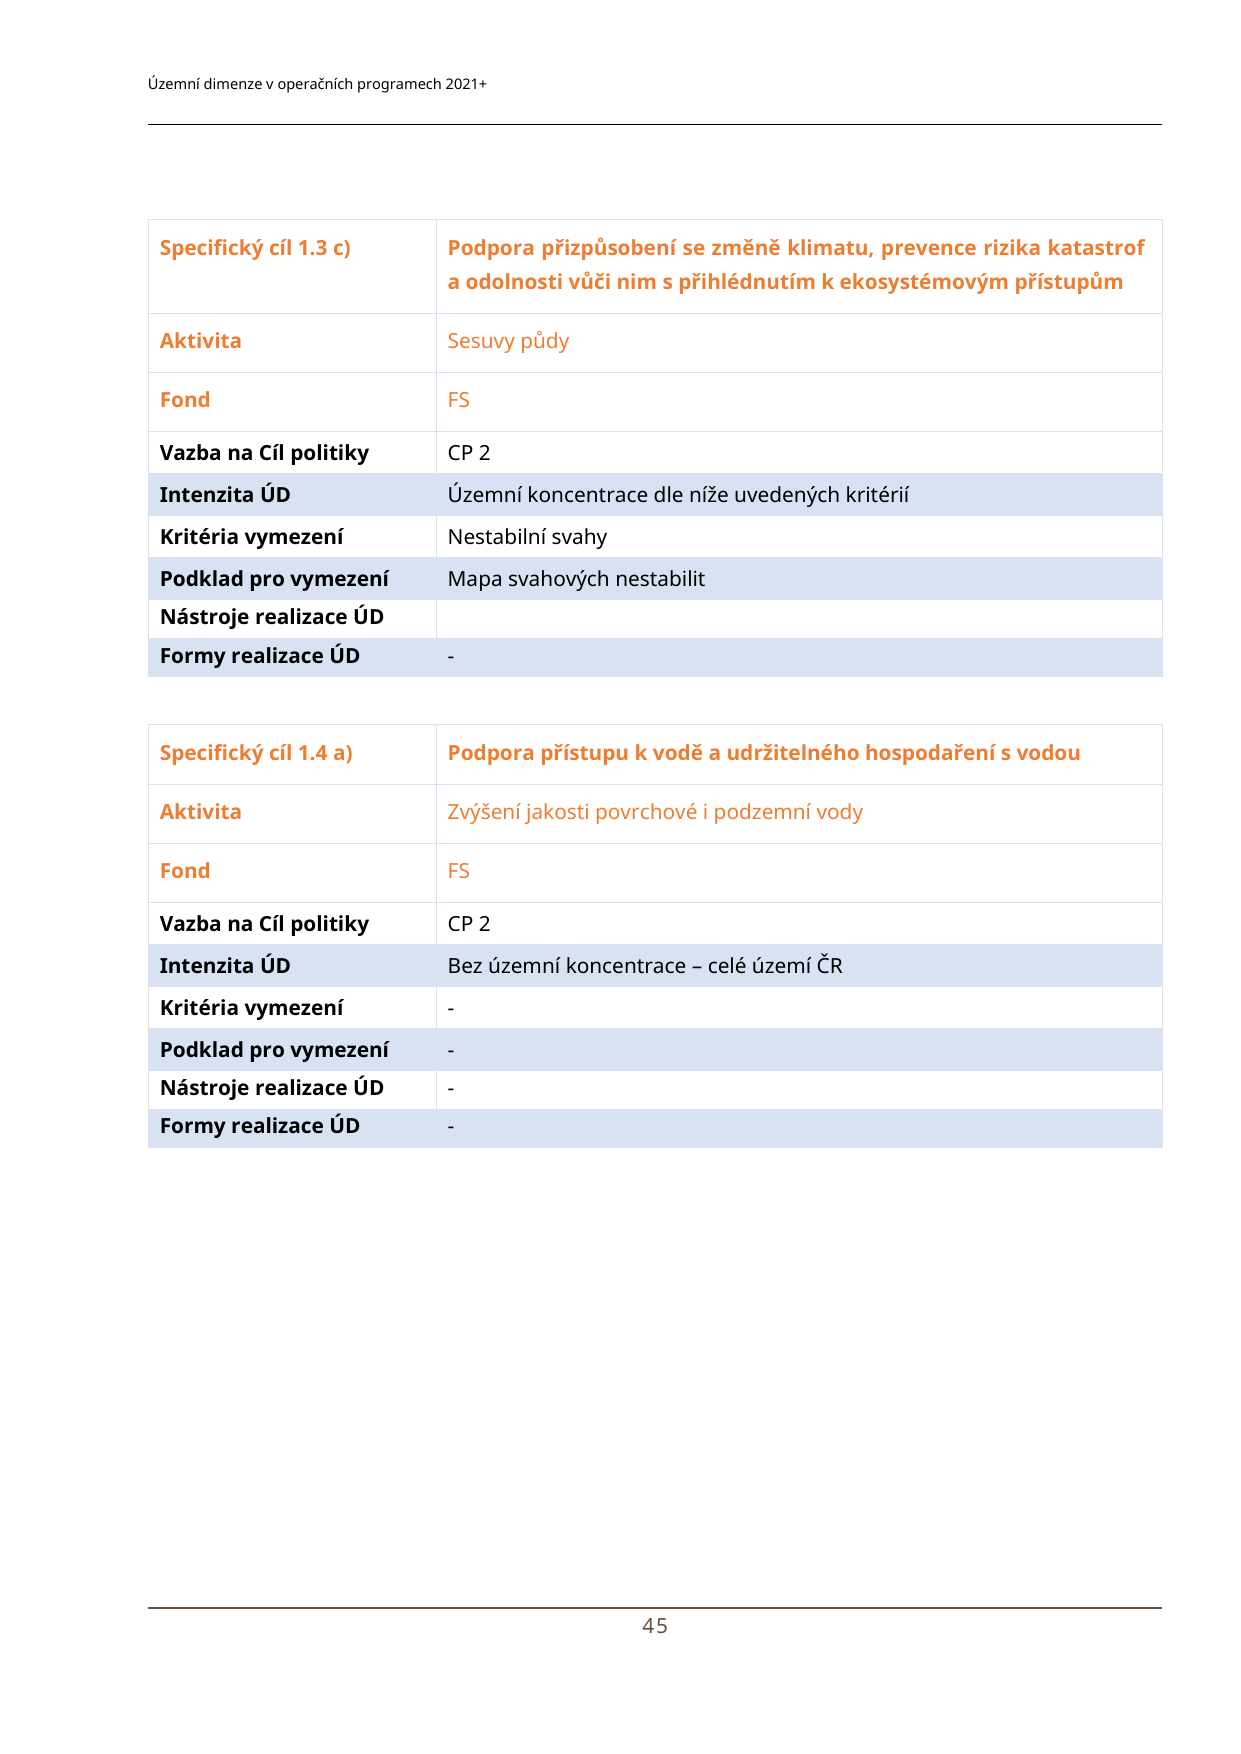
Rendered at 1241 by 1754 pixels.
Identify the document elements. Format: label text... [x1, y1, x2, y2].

table_cell Nástroje realizace ÚD [149, 600, 436, 638]
table_header Specifický cíl 1.3 c) [149, 220, 436, 313]
table_cell Územní koncentrace dle níže uvedených kritérií [437, 474, 1162, 515]
table_cell Sesuvy půdy [437, 314, 1162, 372]
table_cell Vazba na Cíl politiky [149, 903, 436, 944]
table_cell FS [437, 373, 1162, 431]
table_cell Bez územní koncentrace – celé území ČR [437, 945, 1162, 986]
table_cell Kritéria vymezení [149, 987, 436, 1028]
table_cell [437, 600, 1162, 638]
table_cell Formy realizace ÚD [149, 1110, 436, 1147]
table_cell Vazba na Cíl politiky [149, 432, 436, 473]
table_cell Fond [149, 373, 436, 431]
table_cell Podklad pro vymezení [149, 1029, 436, 1070]
table_cell Intenzita ÚD [149, 474, 436, 515]
table_cell - [437, 1110, 1162, 1147]
table_cell Mapa svahových nestabilit [437, 558, 1162, 599]
table_cell Nestabilní svahy [437, 516, 1162, 557]
table_cell Nástroje realizace ÚD [149, 1071, 436, 1108]
table_cell - [437, 1029, 1162, 1070]
table_cell - [437, 1071, 1162, 1108]
table_cell Formy realizace ÚD [149, 639, 436, 676]
table_cell Intenzita ÚD [149, 945, 436, 986]
table_cell CP 2 [437, 432, 1162, 473]
table_header Specifický cíl 1.4 a) [149, 725, 436, 784]
table_cell - [437, 639, 1162, 676]
table_cell Podklad pro vymezení [149, 558, 436, 599]
table_header Podpora přístupu k vodě a udržitelného hospodaření s vodou [437, 725, 1162, 784]
table_cell Zvýšení jakosti povrchové i podzemní vody [437, 785, 1162, 843]
table_cell FS [437, 844, 1162, 902]
table_cell - [437, 987, 1162, 1028]
table_cell Fond [149, 844, 436, 902]
table_cell CP 2 [437, 903, 1162, 944]
table_cell Kritéria vymezení [149, 516, 436, 557]
table_cell Aktivita [149, 314, 436, 372]
table_header Podpora přizpůsobení se změně klimatu, prevence rizika katastrof a odolnosti vůči nim s přihlédnutím k ekosystémovým přístupům [437, 220, 1162, 313]
table_cell Aktivita [149, 785, 436, 843]
